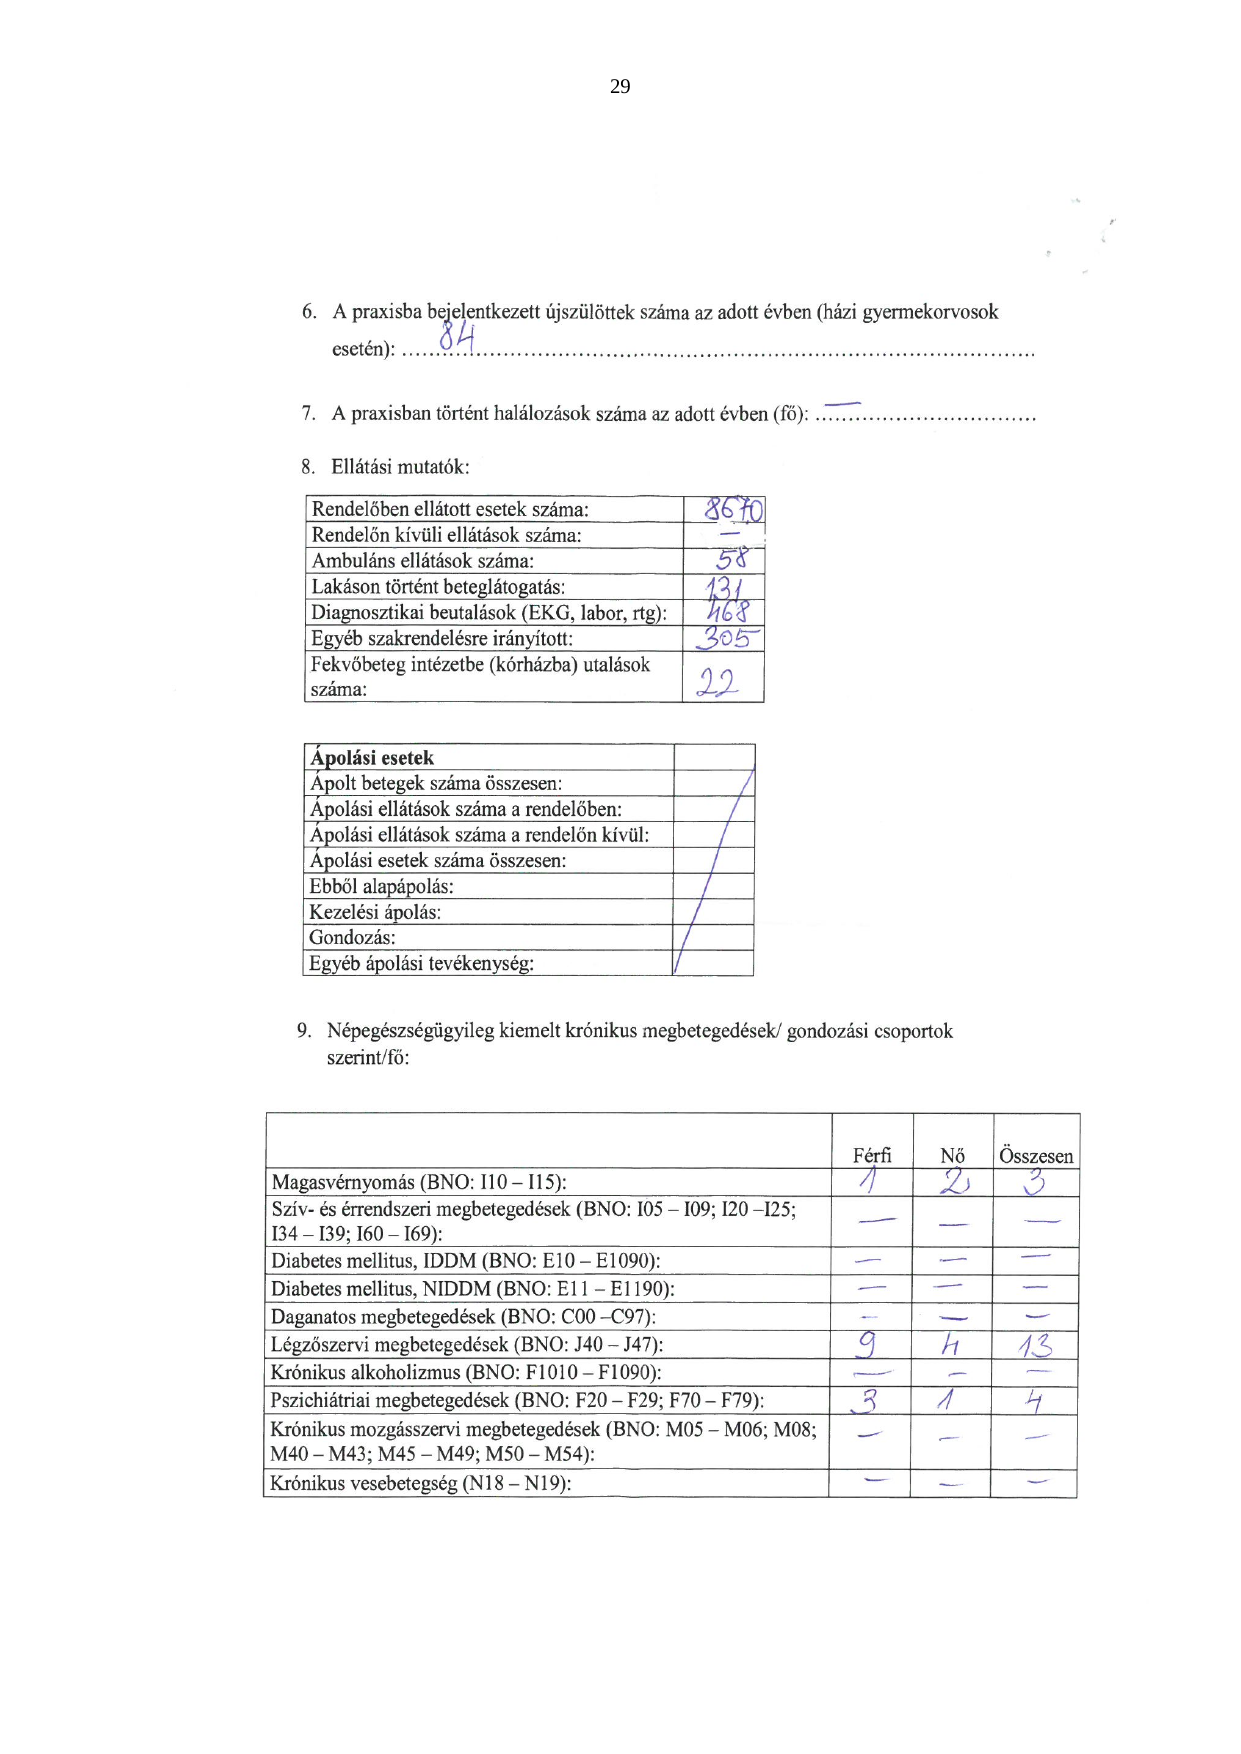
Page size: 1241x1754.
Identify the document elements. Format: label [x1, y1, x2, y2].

picture [147, 147, 1156, 1607]
